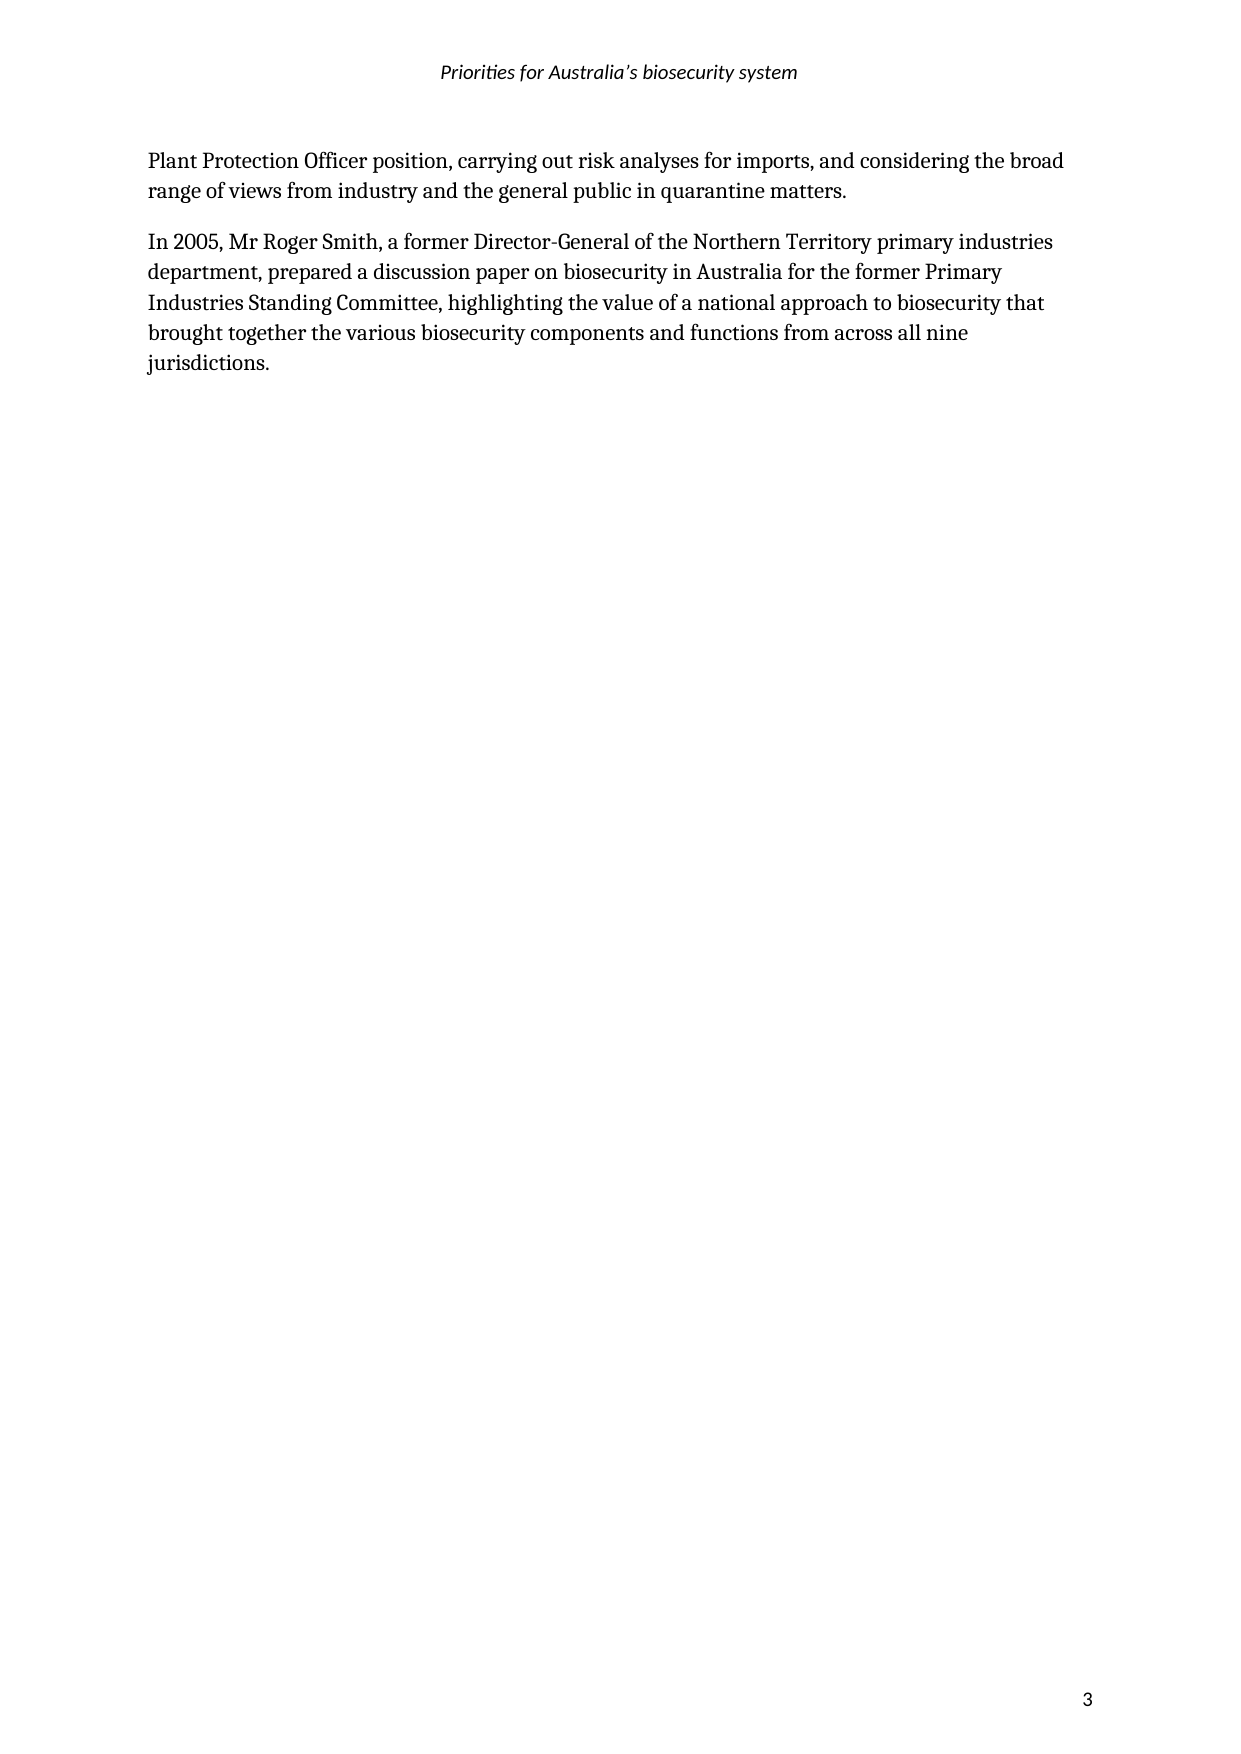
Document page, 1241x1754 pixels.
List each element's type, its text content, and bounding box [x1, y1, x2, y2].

text In 2005, Mr Roger Smith, a former Director-General of the Northern Territory primary industries department, prepared a discussion paper on biosecurity in Australia for the former Primary Industries Standing Committee, highlighting the value of a national approach to biosecurity that brought together the various biosecurity components and functions from across all nine jurisdictions. [148, 229, 1092, 376]
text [148, 148, 1092, 204]
